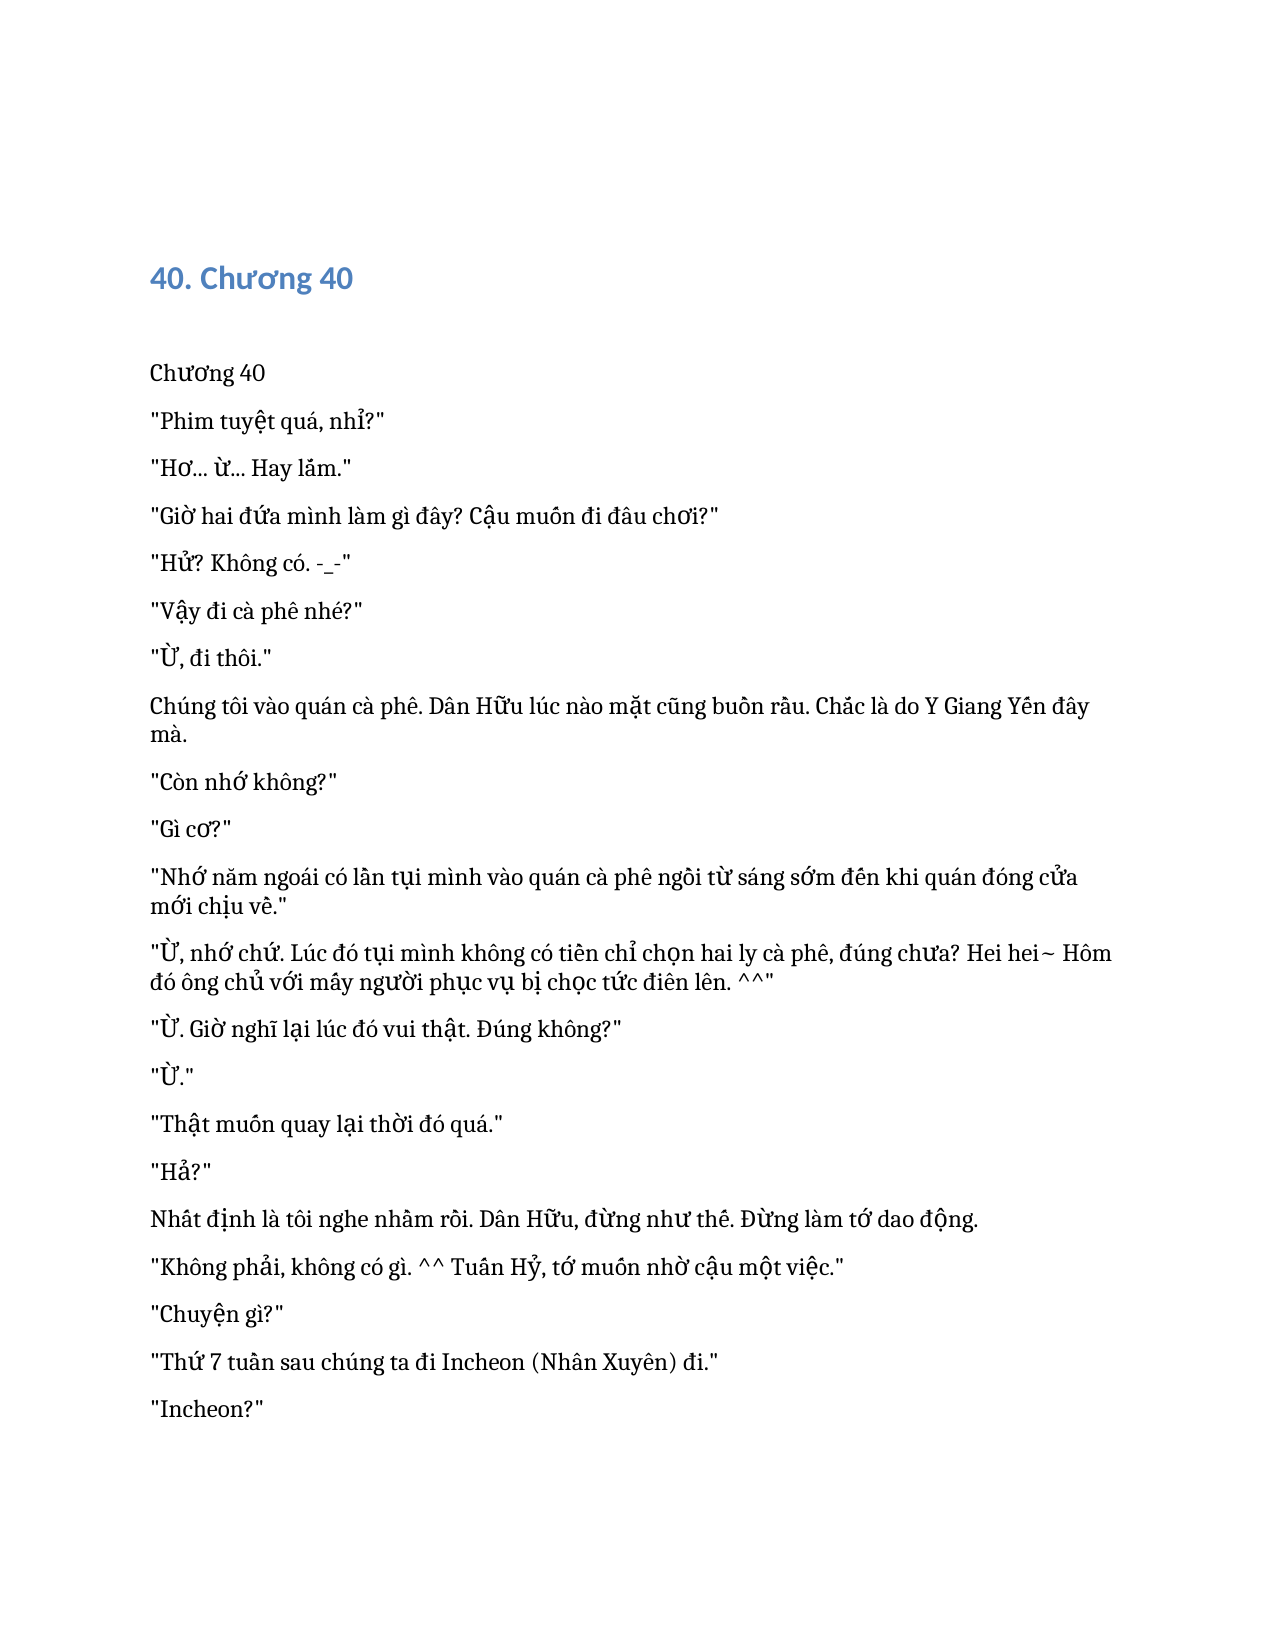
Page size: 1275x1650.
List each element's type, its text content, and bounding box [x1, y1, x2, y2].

text "Vậy đi cà phê nhé?" [150, 597, 1125, 625]
text "Thật muốn quay lại thời đó quá." [150, 1110, 1125, 1139]
text "Không phải, không có gì. ^^ Tuấn Hỷ, tớ muốn nhờ cậu một việc." [150, 1253, 1125, 1282]
text "Còn nhớ không?" [150, 768, 1125, 797]
text "Hử? Không có. -_-" [150, 549, 1125, 578]
text Nhất định là tôi nghe nhầm rồi. Dân Hữu, đừng như thế. Đừng làm tớ dao động. [150, 1205, 1125, 1234]
text "Hả?" [150, 1158, 1125, 1187]
subtitle 40. Chương 40 [150, 257, 1125, 298]
text Chương 40 [150, 302, 1125, 388]
text Chúng tôi vào quán cà phê. Dân Hữu lúc nào mặt cũng buồn rầu. Chắc là do Y Giang Yến đây mà. [150, 692, 1125, 749]
text "Ừ. Giờ nghĩ lại lúc đó vui thật. Đúng không?" [150, 1015, 1125, 1044]
text "Giờ hai đứa mình làm gì đây? Cậu muốn đi đâu chơi?" [150, 502, 1125, 530]
text "Chuyện gì?" [150, 1300, 1125, 1329]
text "Nhớ năm ngoái có lần tụi mình vào quán cà phê ngồi từ sáng sớm đến khi quán đóng cửa mới chịu về." [150, 863, 1125, 920]
text "Phim tuyệt quá, nhỉ?" [150, 407, 1125, 435]
text "Ừ." [150, 1063, 1125, 1092]
text "Hơ... ừ... Hay lắm." [150, 454, 1125, 483]
text "Ừ, nhớ chứ. Lúc đó tụi mình không có tiền chỉ chọn hai ly cà phê, đúng chưa? Hei hei~ Hôm đó ông chủ với mấy người phục vụ bị chọc tức điên lên. ^^" [150, 939, 1125, 997]
text "Ừ, đi thôi." [150, 644, 1125, 673]
text "Thứ 7 tuần sau chúng ta đi Incheon (Nhân Xuyên) đi." [150, 1348, 1125, 1377]
text "Gì cơ?" [150, 815, 1125, 844]
text "Incheon?" [150, 1395, 1125, 1424]
